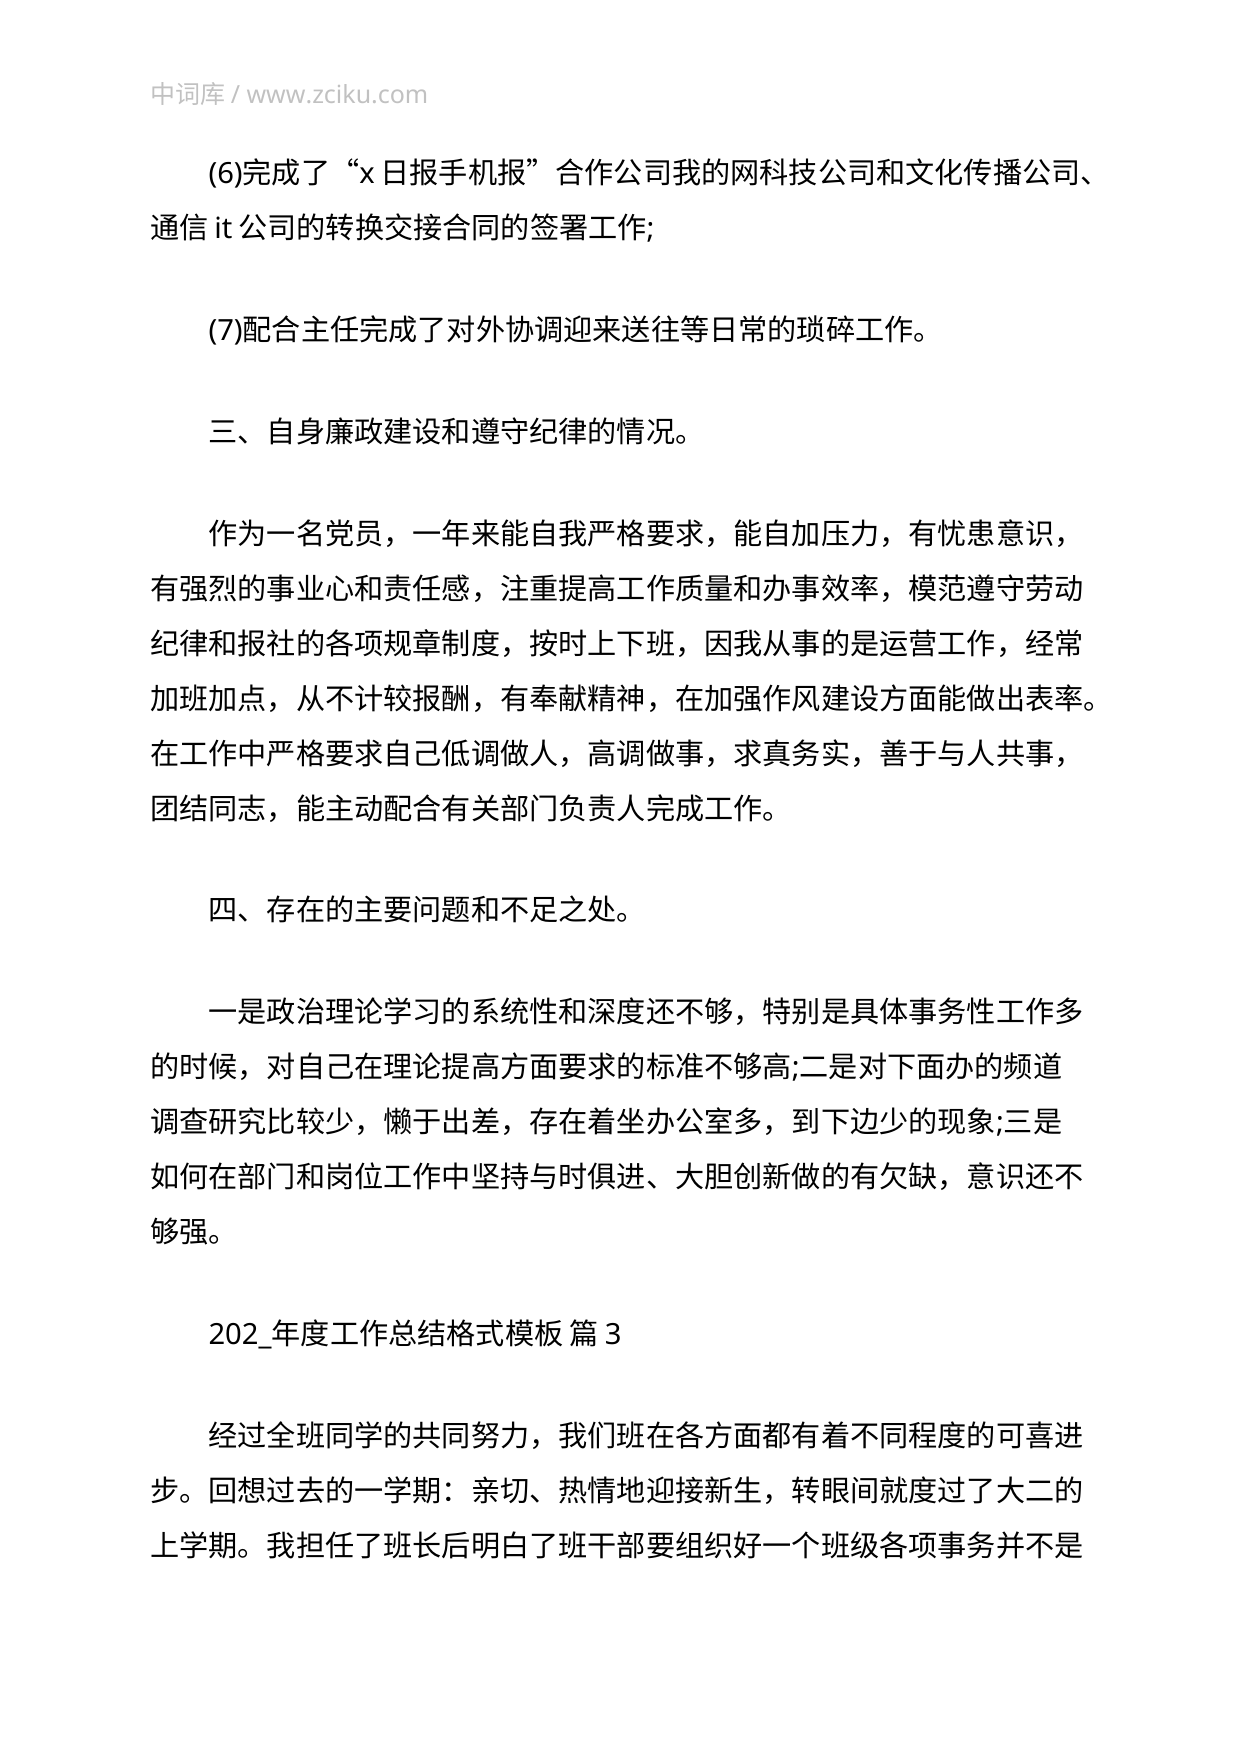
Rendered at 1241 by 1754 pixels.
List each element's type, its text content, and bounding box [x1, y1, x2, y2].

text (7)配合主任完成了对外协调迎来送往等日常的琐碎工作。 [150, 307, 1090, 349]
text 作为一名党员，一年来能自我严格要求，能自加压力，有忧患意识，有强烈的事业心和责任感，注重提高工作质量和办事效率，模范遵守劳动纪律和报社的各项规章制度，按时上下班，因我从事的是运营工作，经常加班加点，从不计较报酬，有奉献精神，在加强作风建设方面能做出表率。在工作中严格要求自己低调做人，高调做事，求真务实，善于与人共事，团结同志，能主动配合有关部门负责人完成工作。 [150, 511, 1090, 827]
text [150, 1412, 1090, 1564]
text 202_年度工作总结格式模板 篇3 [150, 1310, 1090, 1353]
text (6)完成了“x日报手机报”合作公司我的网科技公司和文化传播公司、通信it公司的转换交接合同的签署工作; [150, 150, 1090, 247]
text 一是政治理论学习的系统性和深度还不够，特别是具体事务性工作多的时候，对自己在理论提高方面要求的标准不够高;二是对下面办的频道调查研究比较少，懒于出差，存在着坐办公室多，到下边少的现象;三是如何在部门和岗位工作中坚持与时俱进、大胆创新做的有欠缺，意识还不够强。 [150, 989, 1090, 1251]
text 三、自身廉政建设和遵守纪律的情况。 [150, 409, 1090, 451]
text 四、存在的主要问题和不足之处。 [150, 887, 1090, 929]
